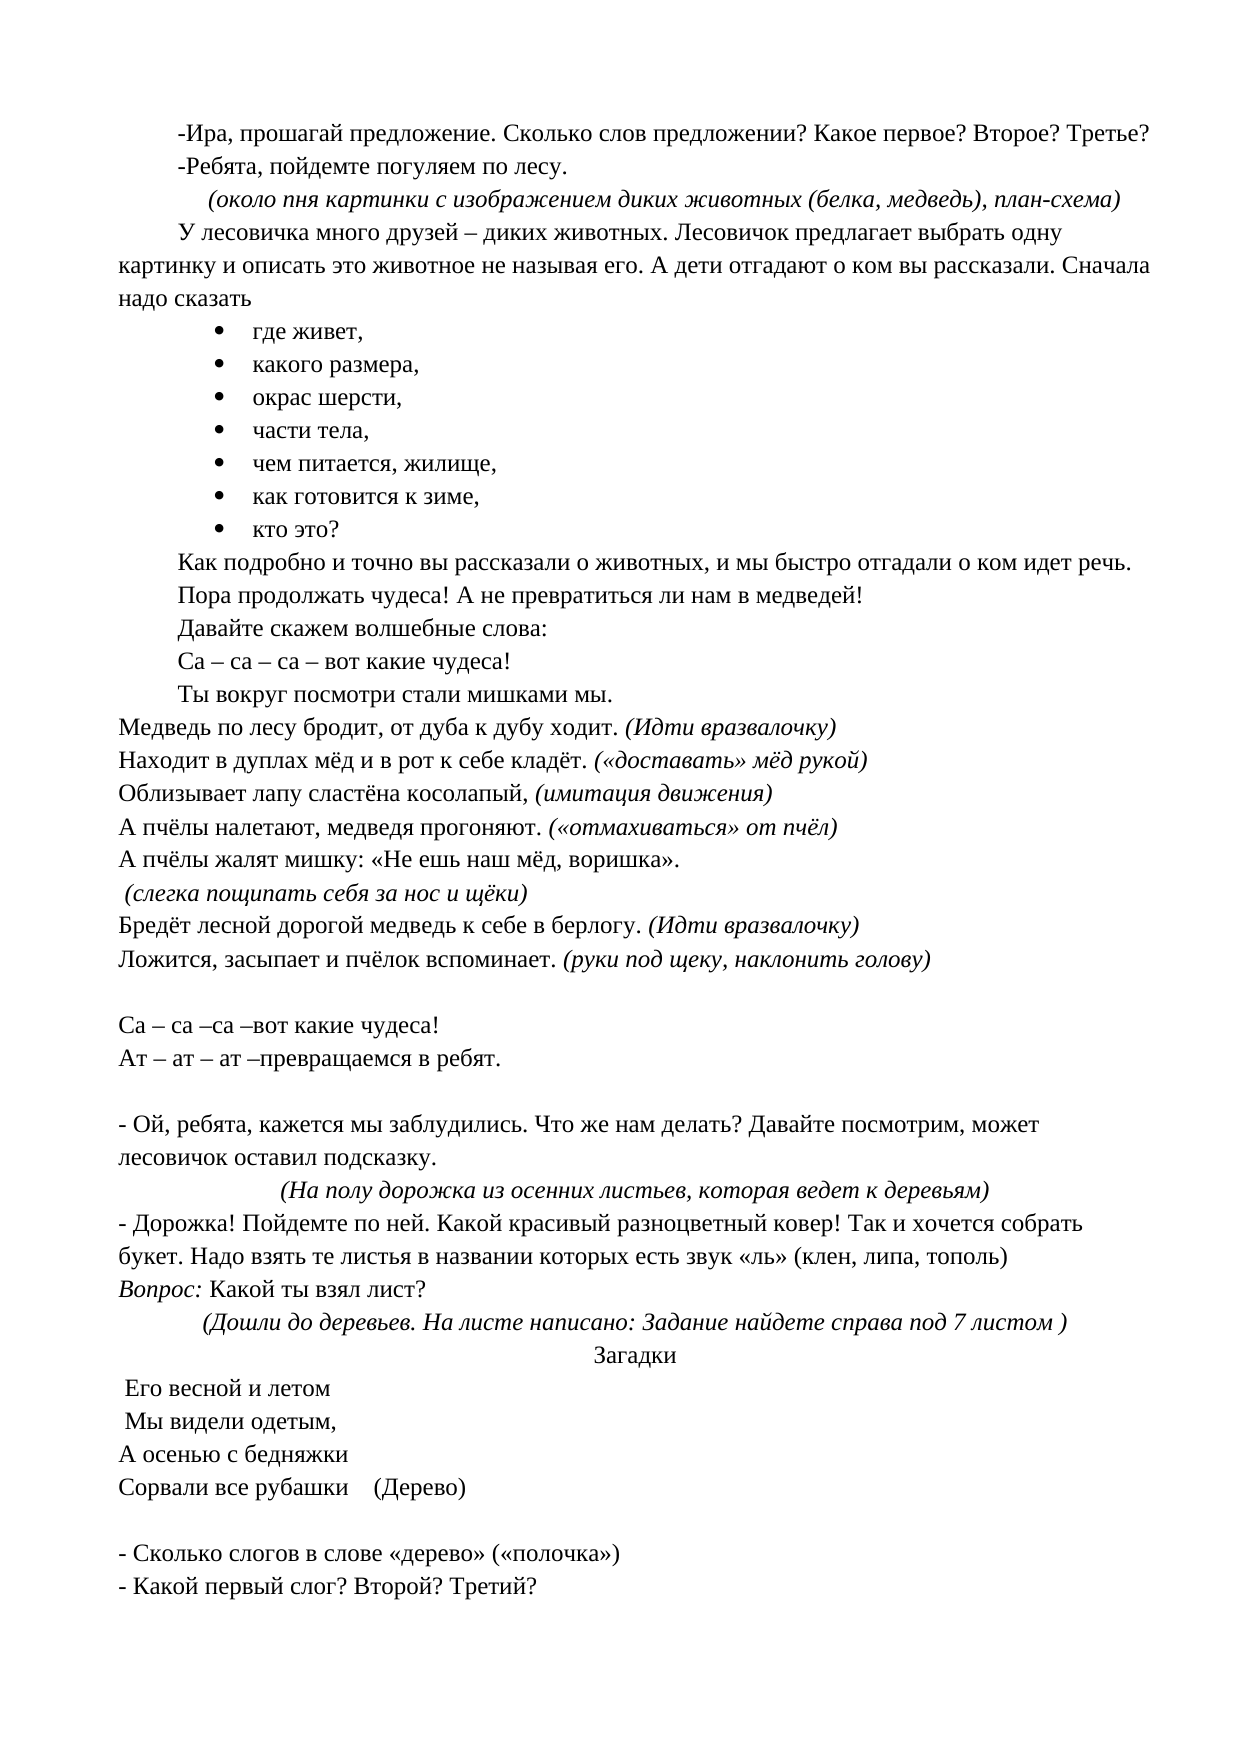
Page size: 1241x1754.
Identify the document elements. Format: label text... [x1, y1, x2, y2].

text А пчёлы налетают, медведя прогоняют. («отмахиваться» от пчёл) [118, 812, 1152, 840]
text -Ребята, пойдемте погуляем по лесу. [118, 151, 1152, 180]
text Облизывает лапу сластёна косолапый, (имитация движения) [118, 778, 1152, 807]
text Са – са –са –вот какие чудеса! [118, 1010, 1152, 1038]
list какого размера, [215, 349, 1152, 378]
list Пора продолжать чудеса! А не превратиться ли нам в медведей! [118, 580, 1152, 609]
text -Ира, прошагай предложение. Сколько слов предложении? Какое первое? Второе? Третье? [118, 118, 1152, 147]
text Ложится, засыпает и пчёлок вспоминает. (руки под щеку, наклонить голову) [118, 944, 1152, 972]
text Мы видели одетым, [118, 1406, 1152, 1435]
text А пчёлы жалят мишку: «Не ешь наш мёд, воришка». [118, 844, 1152, 873]
list где живет, [215, 316, 1152, 345]
text Загадки [118, 1340, 1152, 1369]
text Находит в дуплах мёд и в рот к себе кладёт. («доставать» мёд рукой) [118, 746, 1152, 774]
text Его весной и летом [118, 1373, 1152, 1402]
text Медведь по лесу бродит, от дуба к дубу ходит. (Идти вразвалочку) [118, 712, 1152, 741]
text (около пня картинки с изображением диких животных (белка, медведь), план-схема) [118, 184, 1152, 213]
text (Дошли до деревьев. На листе написано: Задание найдете справа под 7 листом ) [118, 1307, 1152, 1336]
text - Ой, ребята, кажется мы заблудились. Что же нам делать? Давайте посмотрим, может лесовичок оставил подсказку. [118, 1109, 1152, 1171]
list чем питается, жилище, [215, 448, 1152, 477]
text - Какой первый слог? Второй? Третий? [118, 1571, 1152, 1600]
text А осенью с бедняжки [118, 1439, 1152, 1468]
list кто это? [215, 514, 1152, 543]
text Вопрос: Какой ты взял лист? [118, 1274, 1152, 1303]
text У лесовичка много друзей – диких животных. Лесовичок предлагает выбрать одну картинку и описать это животное не называя его. А дети отгадают о ком вы рассказали. Сначала надо сказать [118, 217, 1152, 312]
list Давайте скажем волшебные слова: [118, 613, 1152, 642]
text Ат – ат – ат –превращаемся в ребят. [118, 1043, 1152, 1071]
list Как подробно и точно вы рассказали о животных, и мы быстро отгадали о ком идет речь. [118, 547, 1152, 576]
text Сорвали все рубашки (Дерево) [118, 1472, 1152, 1501]
list как готовится к зиме, [215, 481, 1152, 510]
list Са – са – са – вот какие чудеса! [118, 646, 1152, 675]
text Бредёт лесной дорогой медведь к себе в берлогу. (Идти вразвалочку) [118, 911, 1152, 939]
list части тела, [215, 415, 1152, 444]
text (На полу дорожка из осенних листьев, которая ведет к деревьям) [118, 1175, 1152, 1203]
text - Дорожка! Пойдемте по ней. Какой красивый разноцветный ковер! Так и хочется собрать букет. Надо взять те листья в названии которых есть звук «ль» (клен, липа, тополь) [118, 1208, 1152, 1269]
text - Сколько слогов в слове «дерево» («полочка») [118, 1538, 1152, 1567]
text (слегка пощипать себя за нос и щёки) [118, 878, 1152, 906]
list окрас шерсти, [215, 382, 1152, 411]
list Ты вокруг посмотри стали мишками мы. [118, 679, 1152, 708]
